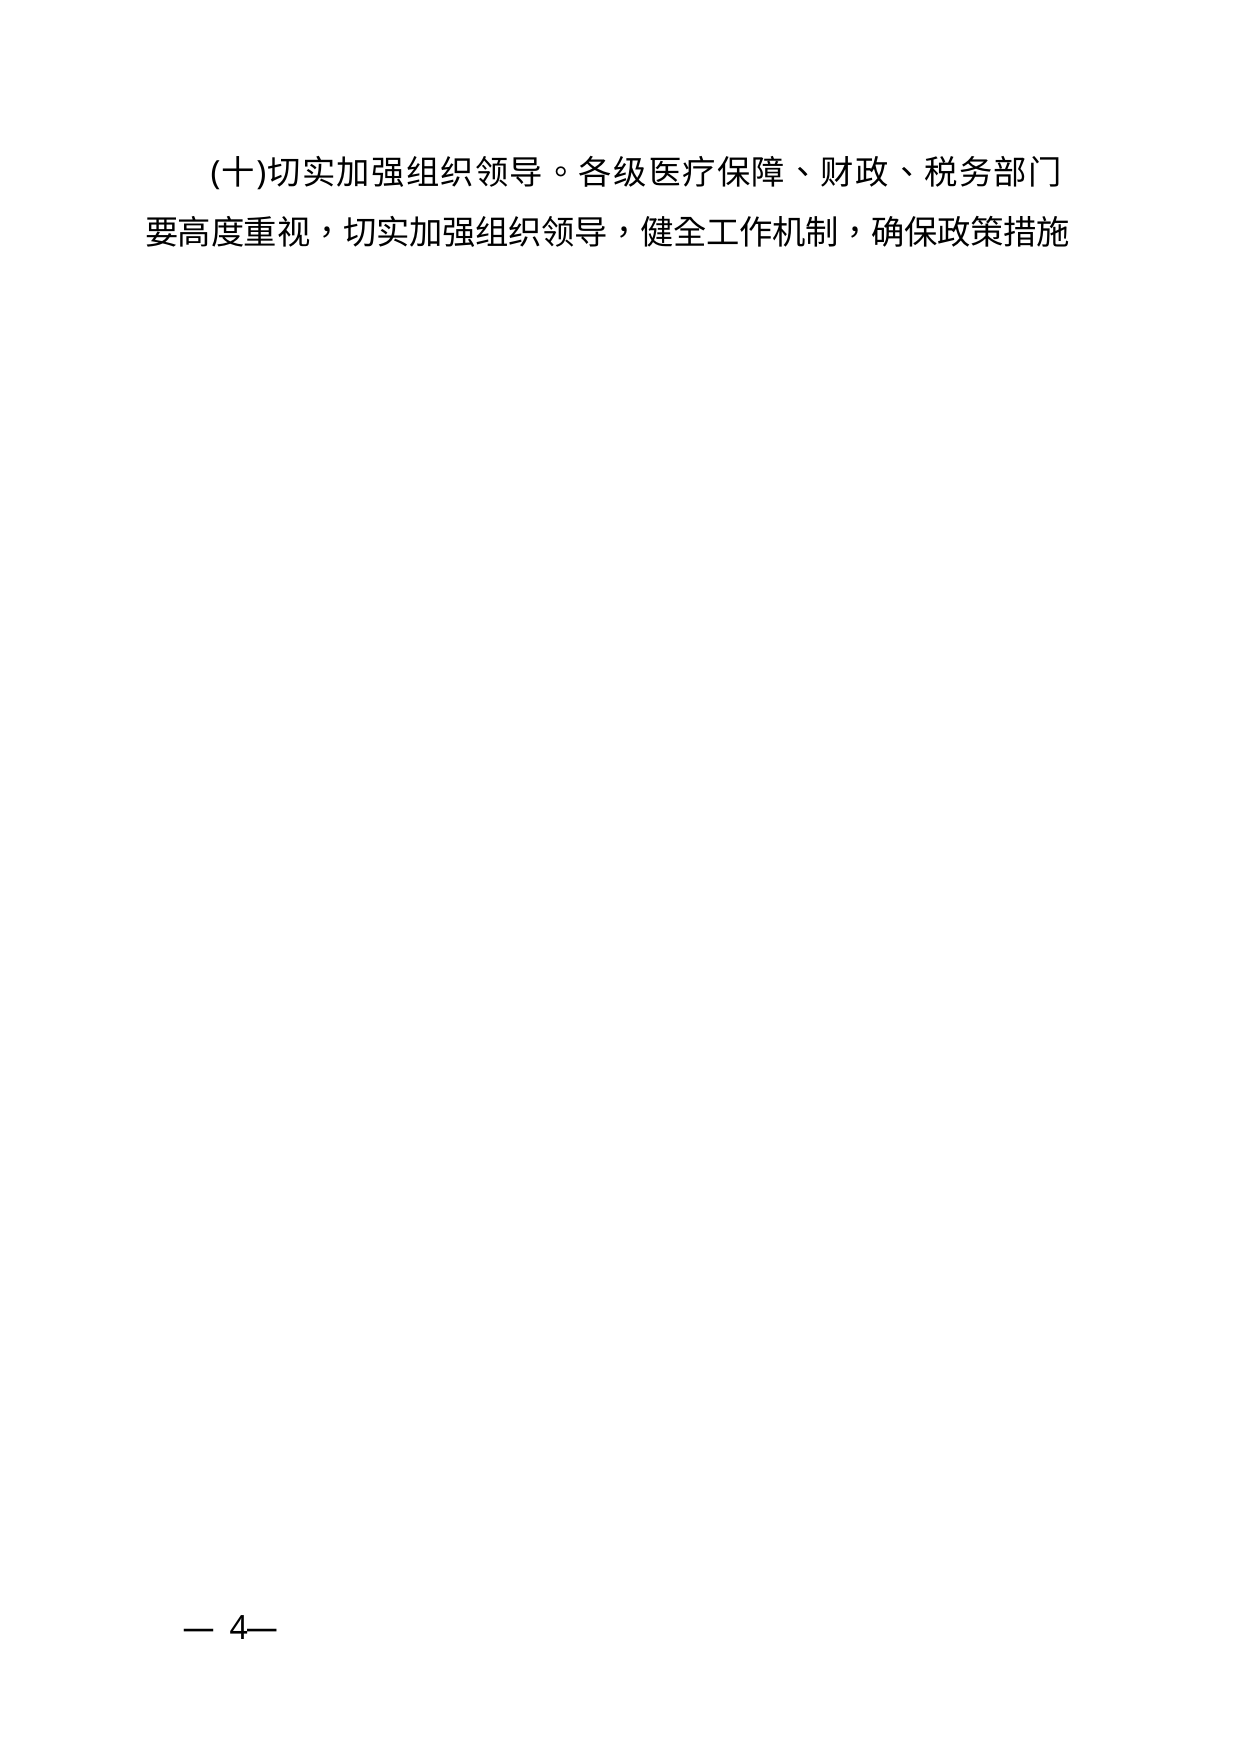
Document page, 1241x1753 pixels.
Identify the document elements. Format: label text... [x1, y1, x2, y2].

text (十)切实加强组织领导。各级医疗保障、财政、税务部门 要高度重视，切实加强组织领导，健全工作机制，确保政策措施 [145, 149, 1070, 254]
